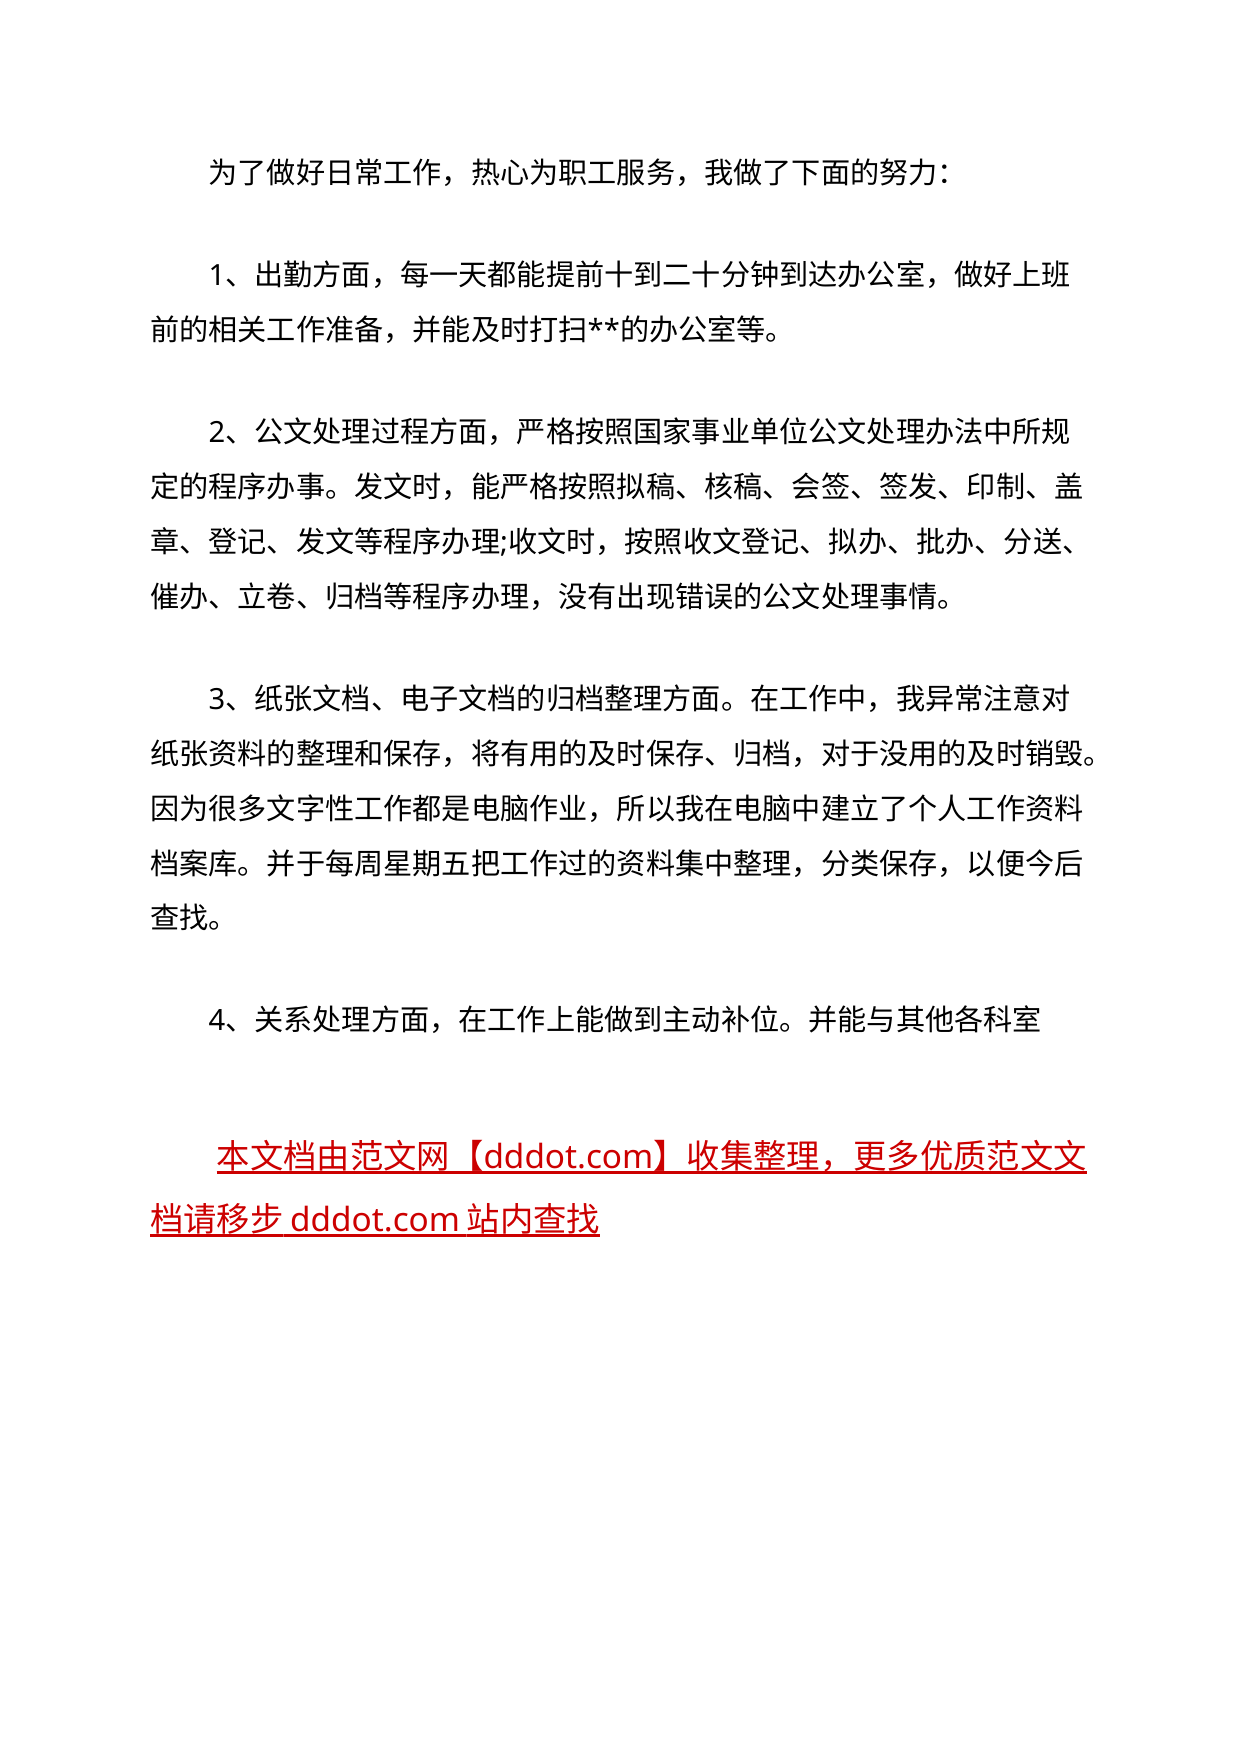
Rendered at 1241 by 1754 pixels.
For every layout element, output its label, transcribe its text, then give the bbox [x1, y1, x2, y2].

text 4、关系处理方面，在工作上能做到主动补位。并能与其他各科室 [150, 997, 1090, 1039]
text 1、出勤方面，每一天都能提前十到二十分钟到达办公室，做好上班前的相关工作准备，并能及时打扫**的办公室等。 [150, 252, 1090, 349]
text 2、公文处理过程方面，严格按照国家事业单位公文处理办法中所规定的程序办事。发文时，能严格按照拟稿、核稿、会签、签发、印制、盖章、登记、发文等程序办理;收文时，按照收文登记、拟办、批办、分送、催办、立卷、归档等程序办理，没有出现错误的公文处理事情。 [150, 409, 1090, 616]
text 本文档由范文网【dddot.com】收集整理，更多优质范文文档请移步dddot.com站内查找 [150, 1130, 1090, 1241]
text 为了做好日常工作，热心为职工服务，我做了下面的努力： [150, 150, 1090, 192]
text 3、纸张文档、电子文档的归档整理方面。在工作中，我异常注意对纸张资料的整理和保存，将有用的及时保存、归档，对于没用的及时销毁。因为很多文字性工作都是电脑作业，所以我在电脑中建立了个人工作资料档案库。并于每周星期五把工作过的资料集中整理，分类保存，以便今后查找。 [150, 675, 1090, 937]
